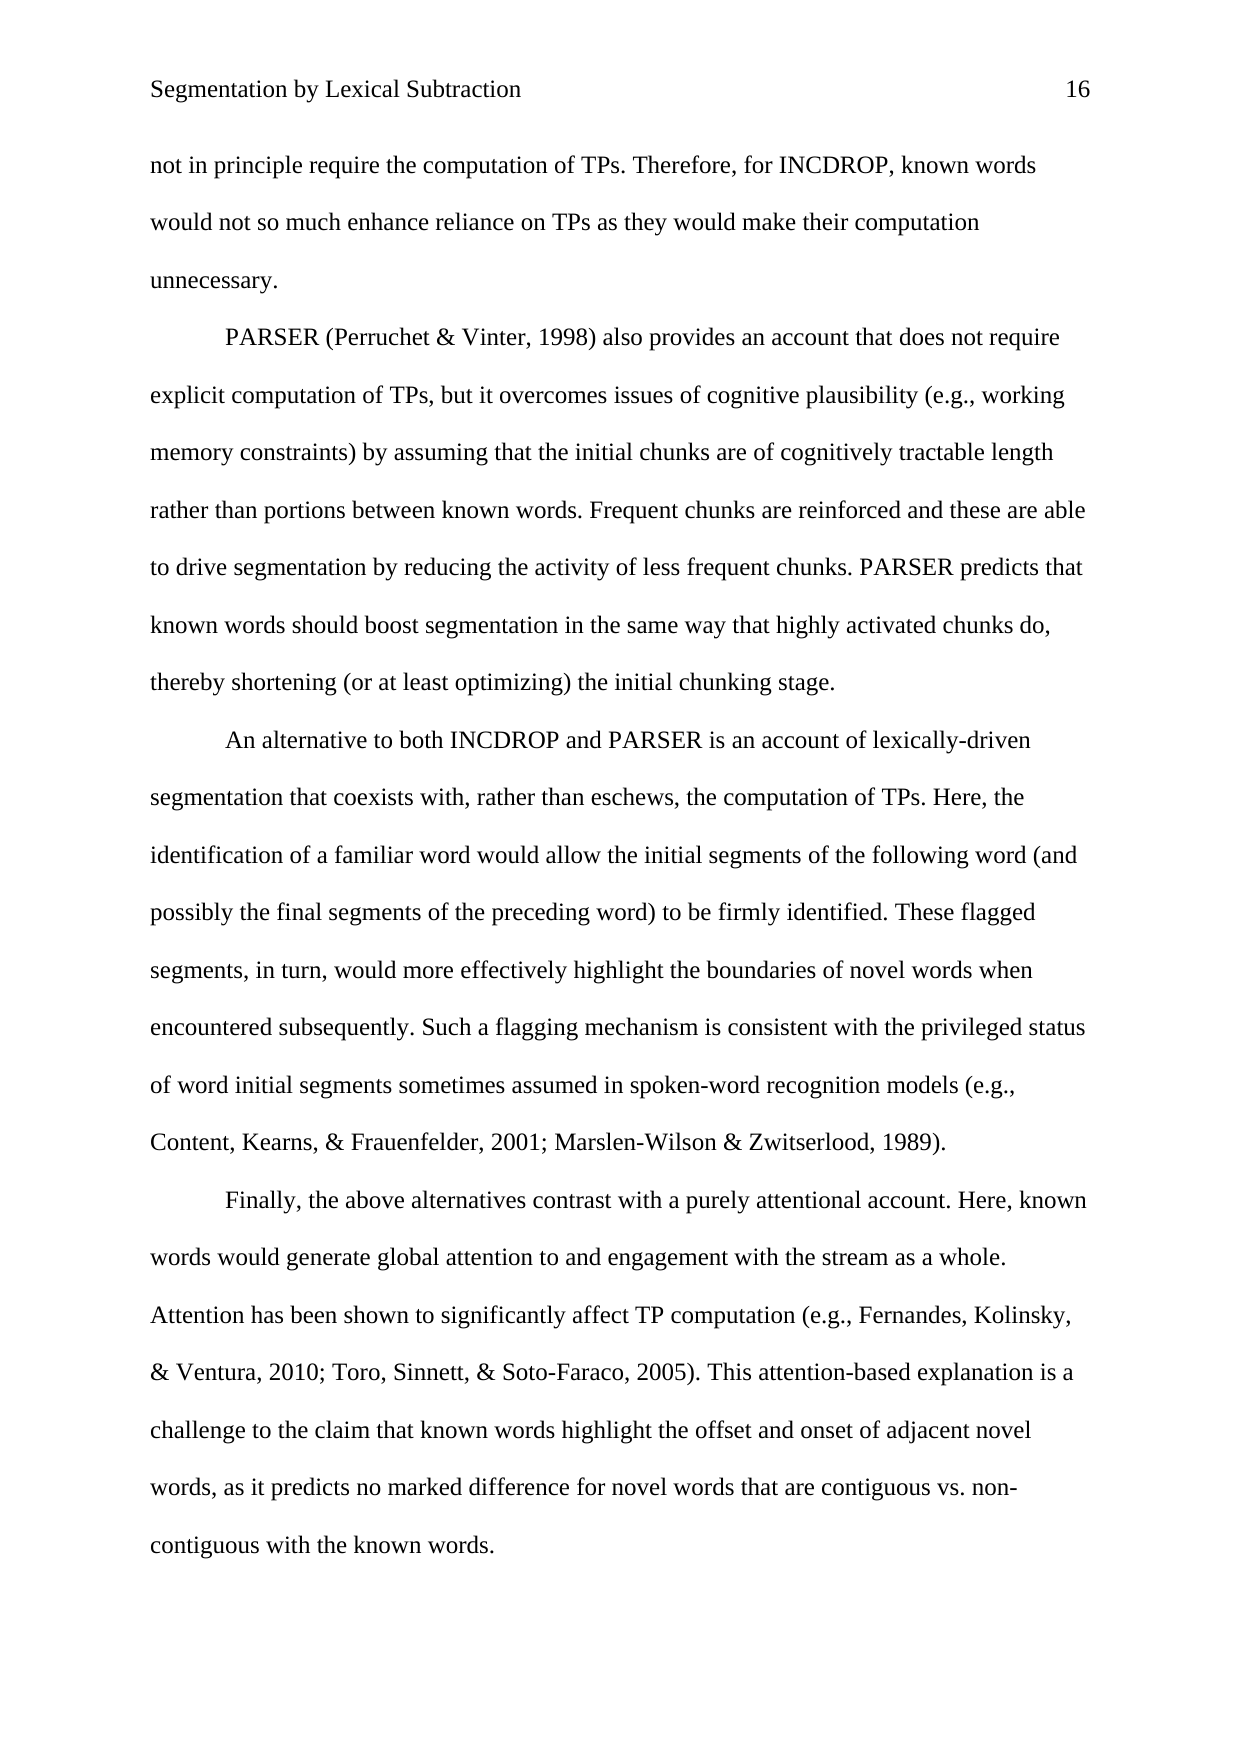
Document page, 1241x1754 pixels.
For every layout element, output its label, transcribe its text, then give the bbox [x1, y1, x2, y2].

text PARSER (Perruchet & Vinter, 1998) also provides an account that does not require explicit computation of TPs, but it overcomes issues of cognitive plausibility (e.g., working memory constraints) by assuming that the initial chunks are of cognitively tractable length rather than portions between known words. Frequent chunks are reinforced and these are able to drive segmentation by reducing the activity of less frequent chunks. PARSER predicts that known words should boost segmentation in the same way that highly activated chunks do, thereby shortening (or at least optimizing) the initial chunking stage. [150, 322, 1090, 696]
text An alternative to both INCDROP and PARSER is an account of lexically-driven segmentation that coexists with, rather than eschews, the computation of TPs. Here, the identification of a familiar word would allow the initial segments of the following word (and possibly the final segments of the preceding word) to be firmly identified. These flagged segments, in turn, would more effectively highlight the boundaries of novel words when encountered subsequently. Such a flagging mechanism is consistent with the privileged status of word initial segments sometimes assumed in spoken-word recognition models (e.g., Content, Kearns, & Frauenfelder, 2001; Marslen-Wilson & Zwitserlood, 1989). [150, 725, 1090, 1156]
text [150, 150, 1090, 294]
text Finally, the above alternatives contrast with a purely attentional account. Here, known words would generate global attention to and engagement with the stream as a whole. Attention has been shown to significantly affect TP computation (e.g., Fernandes, Kolinsky, & Ventura, 2010; Toro, Sinnett, & Soto-Faraco, 2005). This attention-based explanation is a challenge to the claim that known words highlight the offset and onset of adjacent novel words, as it predicts no marked difference for novel words that are contiguous vs. non-contiguous with the known words. [150, 1185, 1090, 1559]
